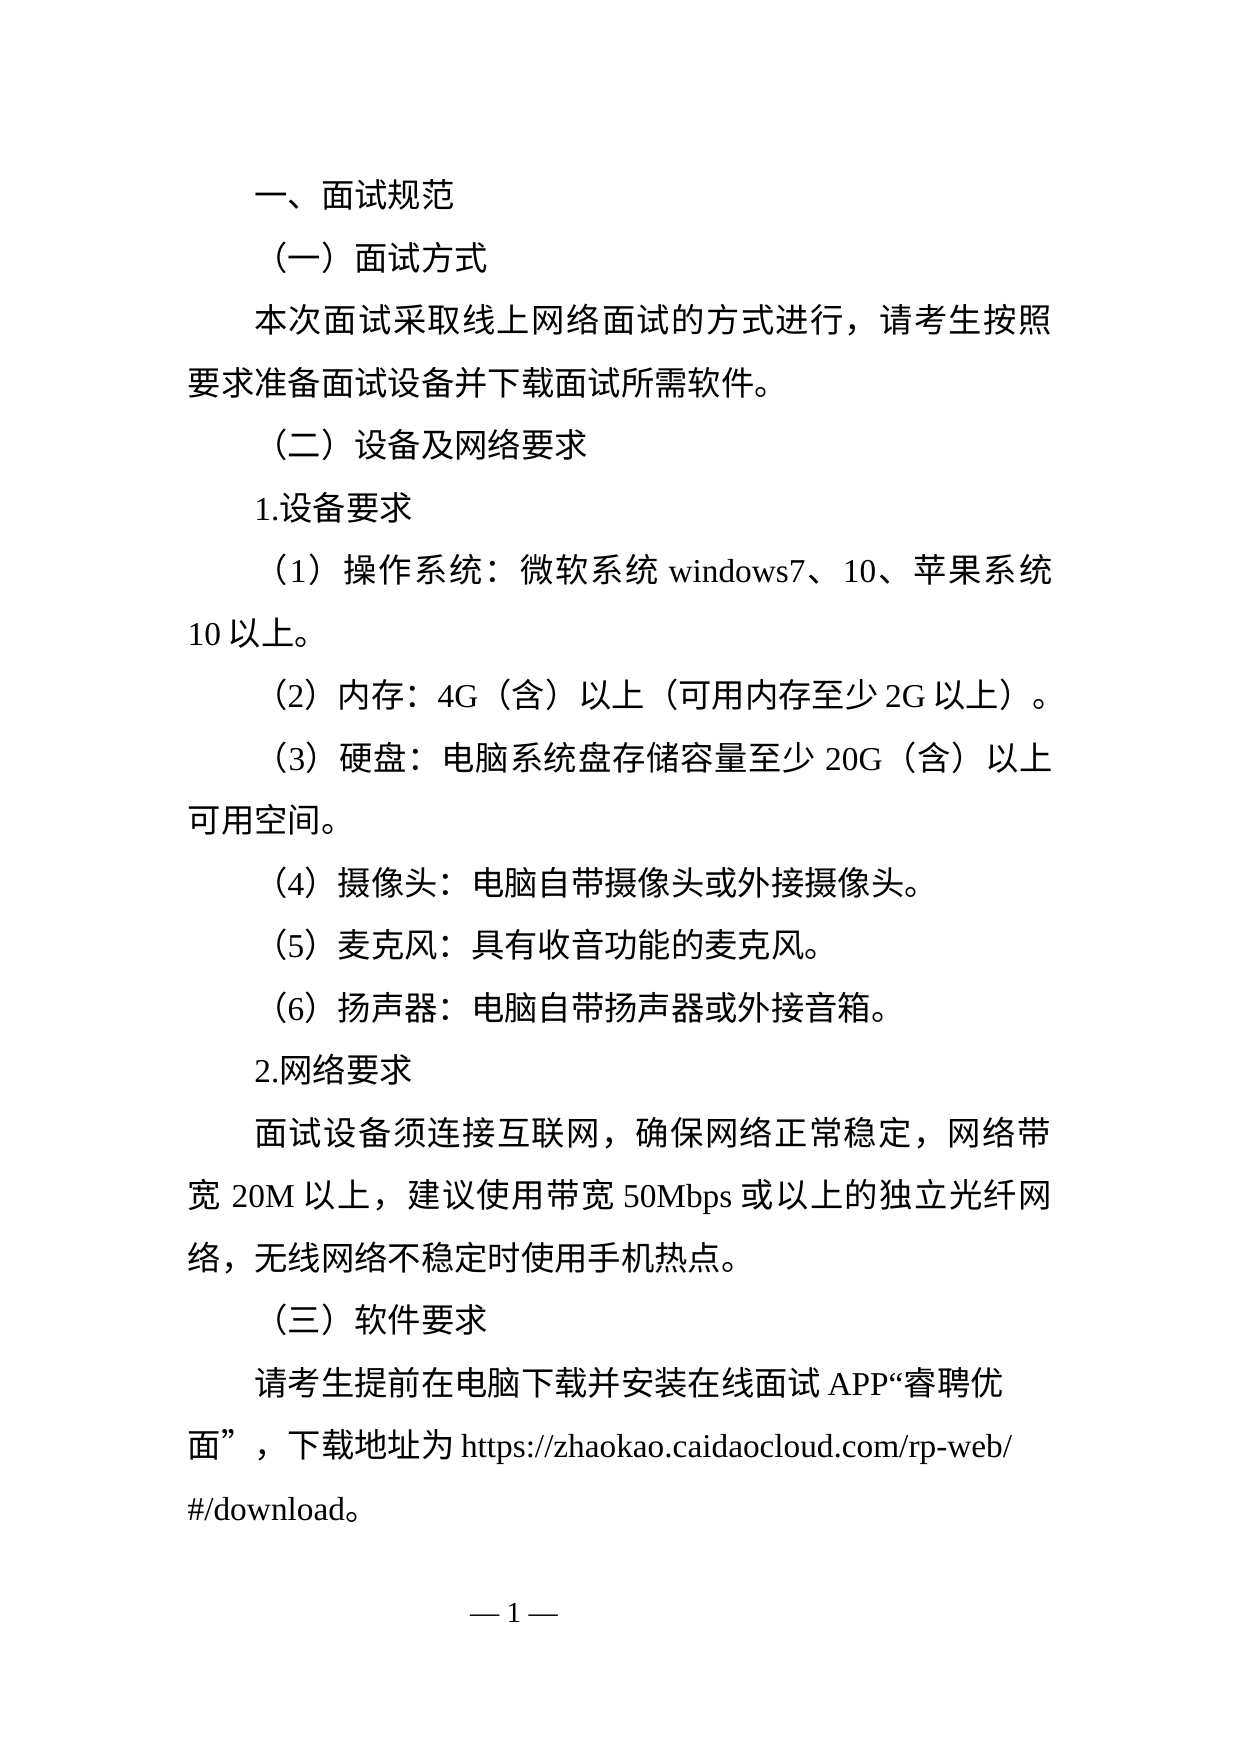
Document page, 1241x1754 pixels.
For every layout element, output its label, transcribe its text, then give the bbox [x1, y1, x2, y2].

text 面试设备须连接互联网，确保网络正常稳定，网络带宽 20M以上，建议使用带宽50Mbps或以上的独立光纤网络，无线网络不稳定时使用手机热点。 [187, 1095, 1053, 1283]
text 1.设备要求 [187, 470, 1053, 533]
text （1）操作系统：微软系统windows7、10、苹果系统10以上。 [187, 533, 1053, 658]
text （2）内存：4G（含）以上（可用内存至少2G以上）。 [187, 658, 1053, 720]
subtitle （一）面试方式 [187, 220, 1053, 283]
text 2.网络要求 [187, 1033, 1053, 1095]
text 请考生提前在电脑下载并安装在线面试APP“睿聘优面”，下载地址为https://zhaokao.caidaocloud.com/rp-web/#/download。 [187, 1345, 1053, 1533]
text （5）麦克风：具有收音功能的麦克风。 [187, 908, 1053, 970]
subtitle 面试规范 [187, 158, 1053, 220]
text （3）硬盘：电脑系统盘存储容量至少 20G（含）以上可用空间。 [187, 720, 1053, 845]
text 本次面试采取线上网络面试的方式进行，请考生按照要求准备面试设备并下载面试所需软件。 [187, 283, 1053, 408]
subtitle （三）软件要求 [187, 1283, 1053, 1345]
text （6）扬声器：电脑自带扬声器或外接音箱。 [187, 970, 1053, 1033]
text （4）摄像头：电脑自带摄像头或外接摄像头。 [187, 845, 1053, 908]
subtitle （二）设备及网络要求 [187, 408, 1053, 470]
